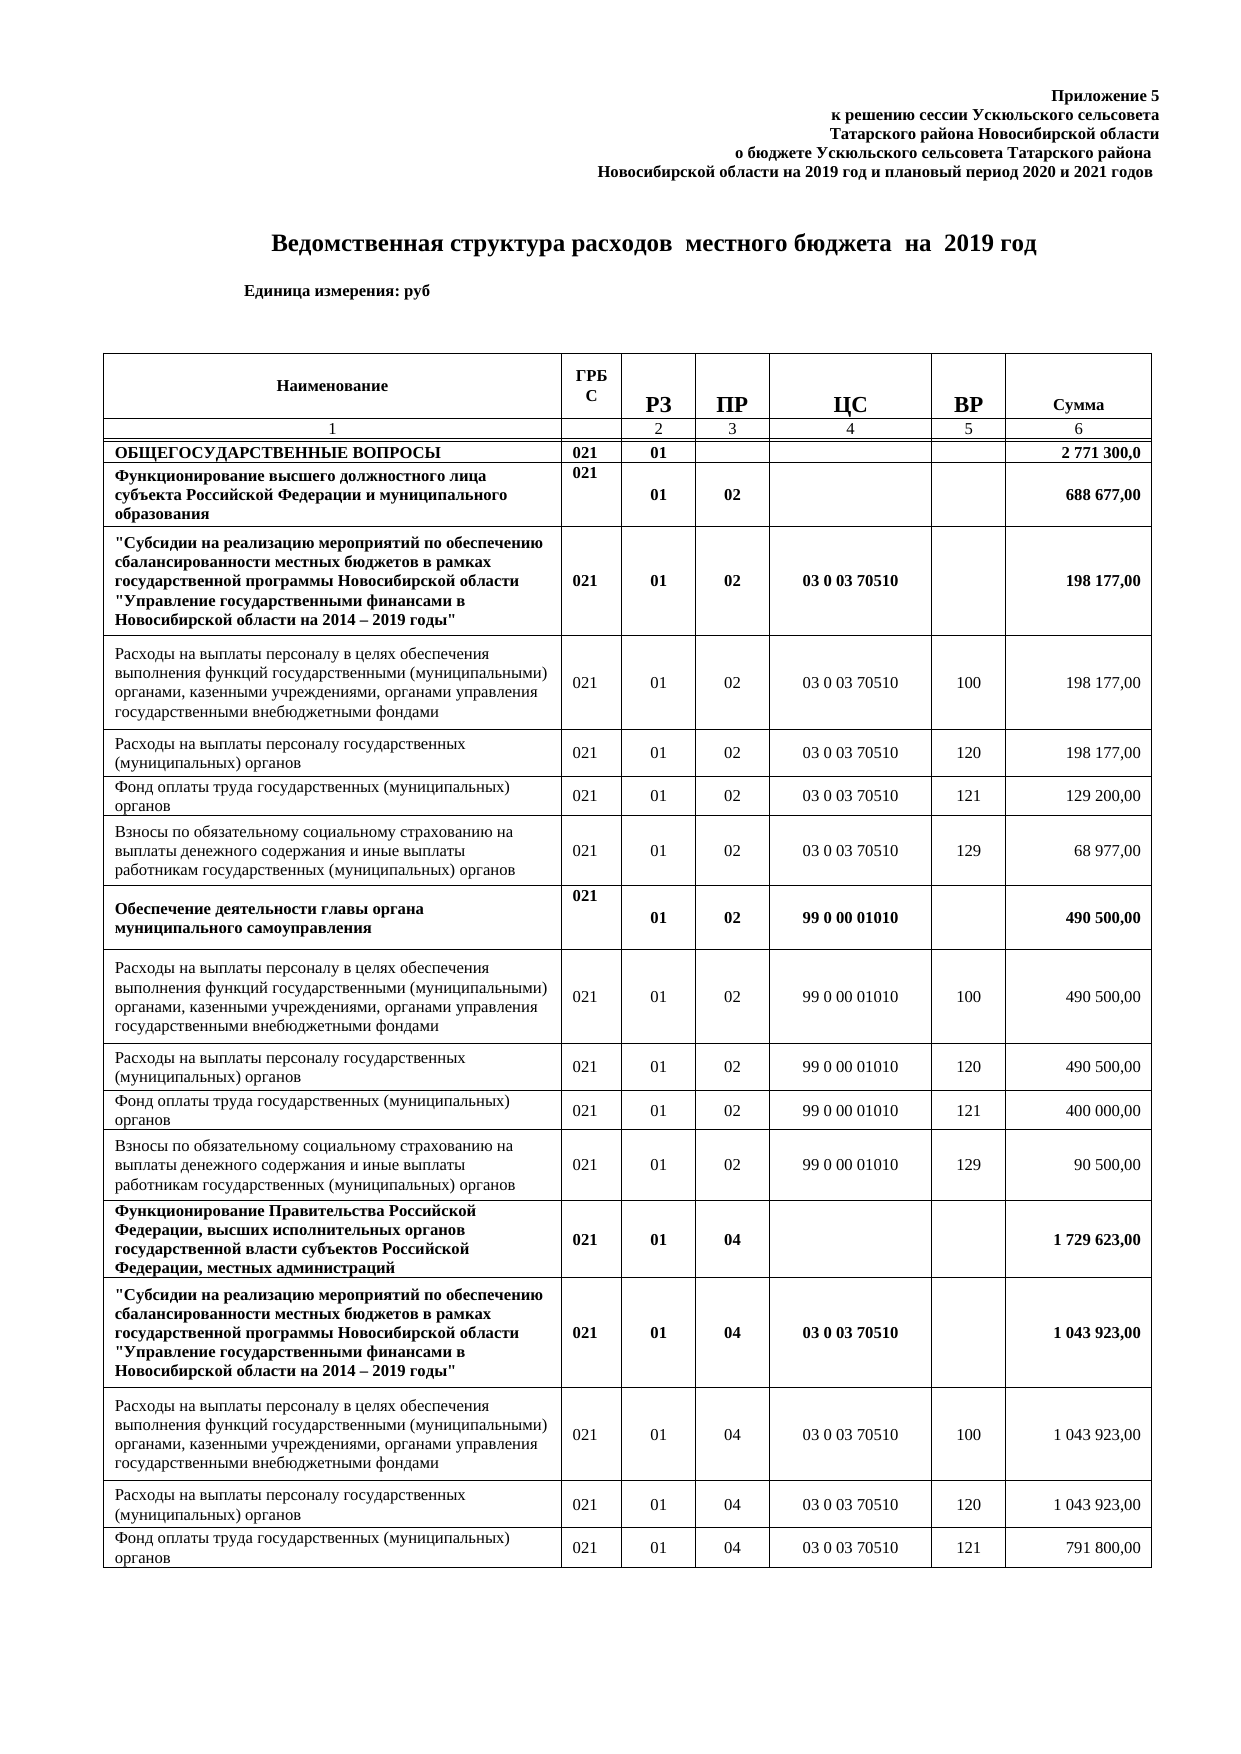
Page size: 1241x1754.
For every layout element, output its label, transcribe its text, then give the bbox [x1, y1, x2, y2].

table_cell 121 [932, 1091, 1005, 1129]
table_cell 02 [696, 816, 769, 885]
table_cell 02 [696, 527, 769, 635]
table_cell Функционирование высшего должностного лица субъекта Российской Федерации и муниципального образования [104, 463, 561, 526]
table_cell 99 0 00 01010 [770, 1130, 931, 1199]
text Ведомственная структура расходов местного бюджета на 2019 год [177, 228, 1152, 256]
table_cell 490 500,00 [1006, 950, 1151, 1043]
table_cell 02 [696, 463, 769, 526]
table_cell 01 [622, 816, 695, 885]
table_cell 129 [932, 1130, 1005, 1199]
table_cell 121 [932, 777, 1005, 815]
table_cell 021 [562, 527, 621, 635]
table_cell 490 500,00 [1006, 1044, 1151, 1090]
table_cell 02 [696, 886, 769, 949]
table_cell РЗ [622, 390, 695, 417]
table_cell 1 043 923,00 [1006, 1278, 1151, 1387]
table_cell 3 [696, 419, 769, 438]
table_cell 99 0 00 01010 [770, 886, 931, 949]
table_cell 01 [622, 636, 695, 729]
table_header [932, 354, 1005, 390]
table_cell 04 [696, 1528, 769, 1567]
table_cell 021 [562, 442, 621, 462]
table_cell [770, 442, 931, 462]
table_cell 198 177,00 [1006, 527, 1151, 635]
table_cell 021 [562, 816, 621, 885]
table_cell 01 [622, 442, 695, 462]
table_cell 021 [562, 777, 621, 815]
table_cell 5 [932, 419, 1005, 438]
table_cell 2 [622, 419, 695, 438]
table_cell 120 [932, 1044, 1005, 1090]
table_cell "Субсидии на реализацию мероприятий по обеспечению сбалансированности местных бюджетов в рамках государственной программы Новосибирской области "Управление государственными финансами в Новосибирской области на 2014 – 2019 годы" [104, 527, 561, 635]
table_cell 01 [622, 886, 695, 949]
table_cell 791 800,00 [1006, 1528, 1151, 1567]
table_cell 01 [622, 1201, 695, 1277]
table_cell 04 [696, 1481, 769, 1527]
table_cell 100 [932, 950, 1005, 1043]
table_cell Расходы на выплаты персоналу государственных (муниципальных) органов [104, 1481, 561, 1527]
table_cell 01 [622, 1388, 695, 1480]
table_cell Расходы на выплаты персоналу государственных (муниципальных) органов [104, 1044, 561, 1090]
table_cell 021 [562, 1528, 621, 1567]
table_cell 99 0 00 01010 [770, 1091, 931, 1129]
table_cell 198 177,00 [1006, 636, 1151, 729]
text Татарского района Новосибирской области [185, 124, 1159, 143]
table_cell 90 500,00 [1006, 1130, 1151, 1199]
table_cell 021 [562, 463, 621, 526]
table_cell 129 200,00 [1006, 777, 1151, 815]
table_cell 400 000,00 [1006, 1091, 1151, 1129]
table_cell 021 [562, 1388, 621, 1480]
text Единица измерения: руб [177, 281, 1152, 300]
table_cell ВР [932, 390, 1005, 417]
table_cell Фонд оплаты труда государственных (муниципальных) органов [104, 1528, 561, 1567]
table_cell 021 [562, 730, 621, 776]
table_cell 01 [622, 1091, 695, 1129]
table_cell 01 [622, 950, 695, 1043]
table_cell Фонд оплаты труда государственных (муниципальных) органов [104, 1091, 561, 1129]
table_cell 01 [622, 730, 695, 776]
table_cell 04 [696, 1201, 769, 1277]
table_cell 02 [696, 1130, 769, 1199]
table_cell [932, 463, 1005, 526]
table_cell 021 [562, 1278, 621, 1387]
table_cell 1 729 623,00 [1006, 1201, 1151, 1277]
table_cell 1 043 923,00 [1006, 1388, 1151, 1480]
table_cell 121 [932, 1528, 1005, 1567]
table_header [770, 354, 931, 390]
table_header [1006, 354, 1151, 390]
table_cell 021 [562, 1130, 621, 1199]
table_cell 2 771 300,0 [1006, 442, 1151, 462]
table_cell 4 [770, 419, 931, 438]
table_cell [696, 442, 769, 462]
table_cell 02 [696, 730, 769, 776]
table_cell 03 0 03 70510 [770, 527, 931, 635]
table_cell 99 0 00 01010 [770, 950, 931, 1043]
table_cell "Субсидии на реализацию мероприятий по обеспечению сбалансированности местных бюджетов в рамках государственной программы Новосибирской области "Управление государственными финансами в Новосибирской области на 2014 – 2019 годы" [104, 1278, 561, 1387]
table_cell 01 [622, 1528, 695, 1567]
table_cell 1 [104, 419, 561, 438]
table_cell 021 [562, 1481, 621, 1527]
table_header [696, 354, 769, 390]
text Приложение 5 [185, 85, 1159, 104]
table_cell [562, 419, 621, 438]
table_cell 03 0 03 70510 [770, 777, 931, 815]
table_cell 021 [562, 1044, 621, 1090]
table_cell [932, 1201, 1005, 1277]
table_cell 03 0 03 70510 [770, 1278, 931, 1387]
table_cell 198 177,00 [1006, 730, 1151, 776]
table_cell 04 [696, 1278, 769, 1387]
table_cell 490 500,00 [1006, 886, 1151, 949]
table_cell ОБЩЕГОСУДАРСТВЕННЫЕ ВОПРОСЫ [104, 442, 561, 462]
table_header [622, 354, 695, 390]
table_cell Сумма [1006, 390, 1151, 417]
table_cell 68 977,00 [1006, 816, 1151, 885]
table_cell 02 [696, 950, 769, 1043]
table_cell [932, 442, 1005, 462]
table_cell 129 [932, 816, 1005, 885]
table_cell 01 [622, 463, 695, 526]
table_cell 01 [622, 1278, 695, 1387]
table_cell ЦС [770, 390, 931, 417]
text Новосибирской области на 2019 год и плановый период 2020 и 2021 годов [185, 162, 1159, 181]
table_cell 100 [932, 636, 1005, 729]
table_cell Фонд оплаты труда государственных (муниципальных) органов [104, 777, 561, 815]
text о бюджете Ускюльского сельсовета Татарского района [185, 143, 1159, 162]
table_cell [932, 886, 1005, 949]
table_cell ПР [696, 390, 769, 417]
table_cell 6 [1006, 419, 1151, 438]
table_header Наименование [104, 354, 561, 417]
table_cell 03 0 03 70510 [770, 636, 931, 729]
table_cell [770, 1201, 931, 1277]
table_cell 02 [696, 1091, 769, 1129]
table_cell Расходы на выплаты персоналу государственных (муниципальных) органов [104, 730, 561, 776]
table_cell 021 [562, 886, 621, 949]
table_cell [932, 1278, 1005, 1387]
table_cell 021 [562, 1091, 621, 1129]
table_cell 02 [696, 1044, 769, 1090]
table_cell 021 [562, 1201, 621, 1277]
table_cell 01 [622, 1044, 695, 1090]
table_header ГРБС [562, 354, 621, 417]
table_cell 03 0 03 70510 [770, 1388, 931, 1480]
table_cell 120 [932, 1481, 1005, 1527]
table_cell 03 0 03 70510 [770, 816, 931, 885]
table_cell 03 0 03 70510 [770, 1528, 931, 1567]
table_cell Обеспечение деятельности главы органа муниципального самоуправления [104, 886, 561, 949]
table_cell 100 [932, 1388, 1005, 1480]
text к решению сессии Ускюльского сельсовета [185, 104, 1159, 124]
table_cell [770, 463, 931, 526]
table_cell Взносы по обязательному социальному страхованию на выплаты денежного содержания и иные выплаты работникам государственных (муниципальных) органов [104, 1130, 561, 1199]
table_cell 03 0 03 70510 [770, 1481, 931, 1527]
table_cell 021 [562, 950, 621, 1043]
table_cell 99 0 00 01010 [770, 1044, 931, 1090]
table_cell 01 [622, 1130, 695, 1199]
table_cell 03 0 03 70510 [770, 730, 931, 776]
table_cell [932, 527, 1005, 635]
table_cell Функционирование Правительства Российской Федерации, высших исполнительных органов государственной власти субъектов Российской Федерации, местных администраций [104, 1201, 561, 1277]
table_cell 688 677,00 [1006, 463, 1151, 526]
table_cell 01 [622, 1481, 695, 1527]
table_cell 021 [562, 636, 621, 729]
table_cell 1 043 923,00 [1006, 1481, 1151, 1527]
table_cell 02 [696, 636, 769, 729]
table_cell Взносы по обязательному социальному страхованию на выплаты денежного содержания и иные выплаты работникам государственных (муниципальных) органов [104, 816, 561, 885]
table_cell 02 [696, 777, 769, 815]
table_cell 01 [622, 527, 695, 635]
table_cell 01 [622, 777, 695, 815]
table_cell 120 [932, 730, 1005, 776]
table_cell 04 [696, 1388, 769, 1480]
